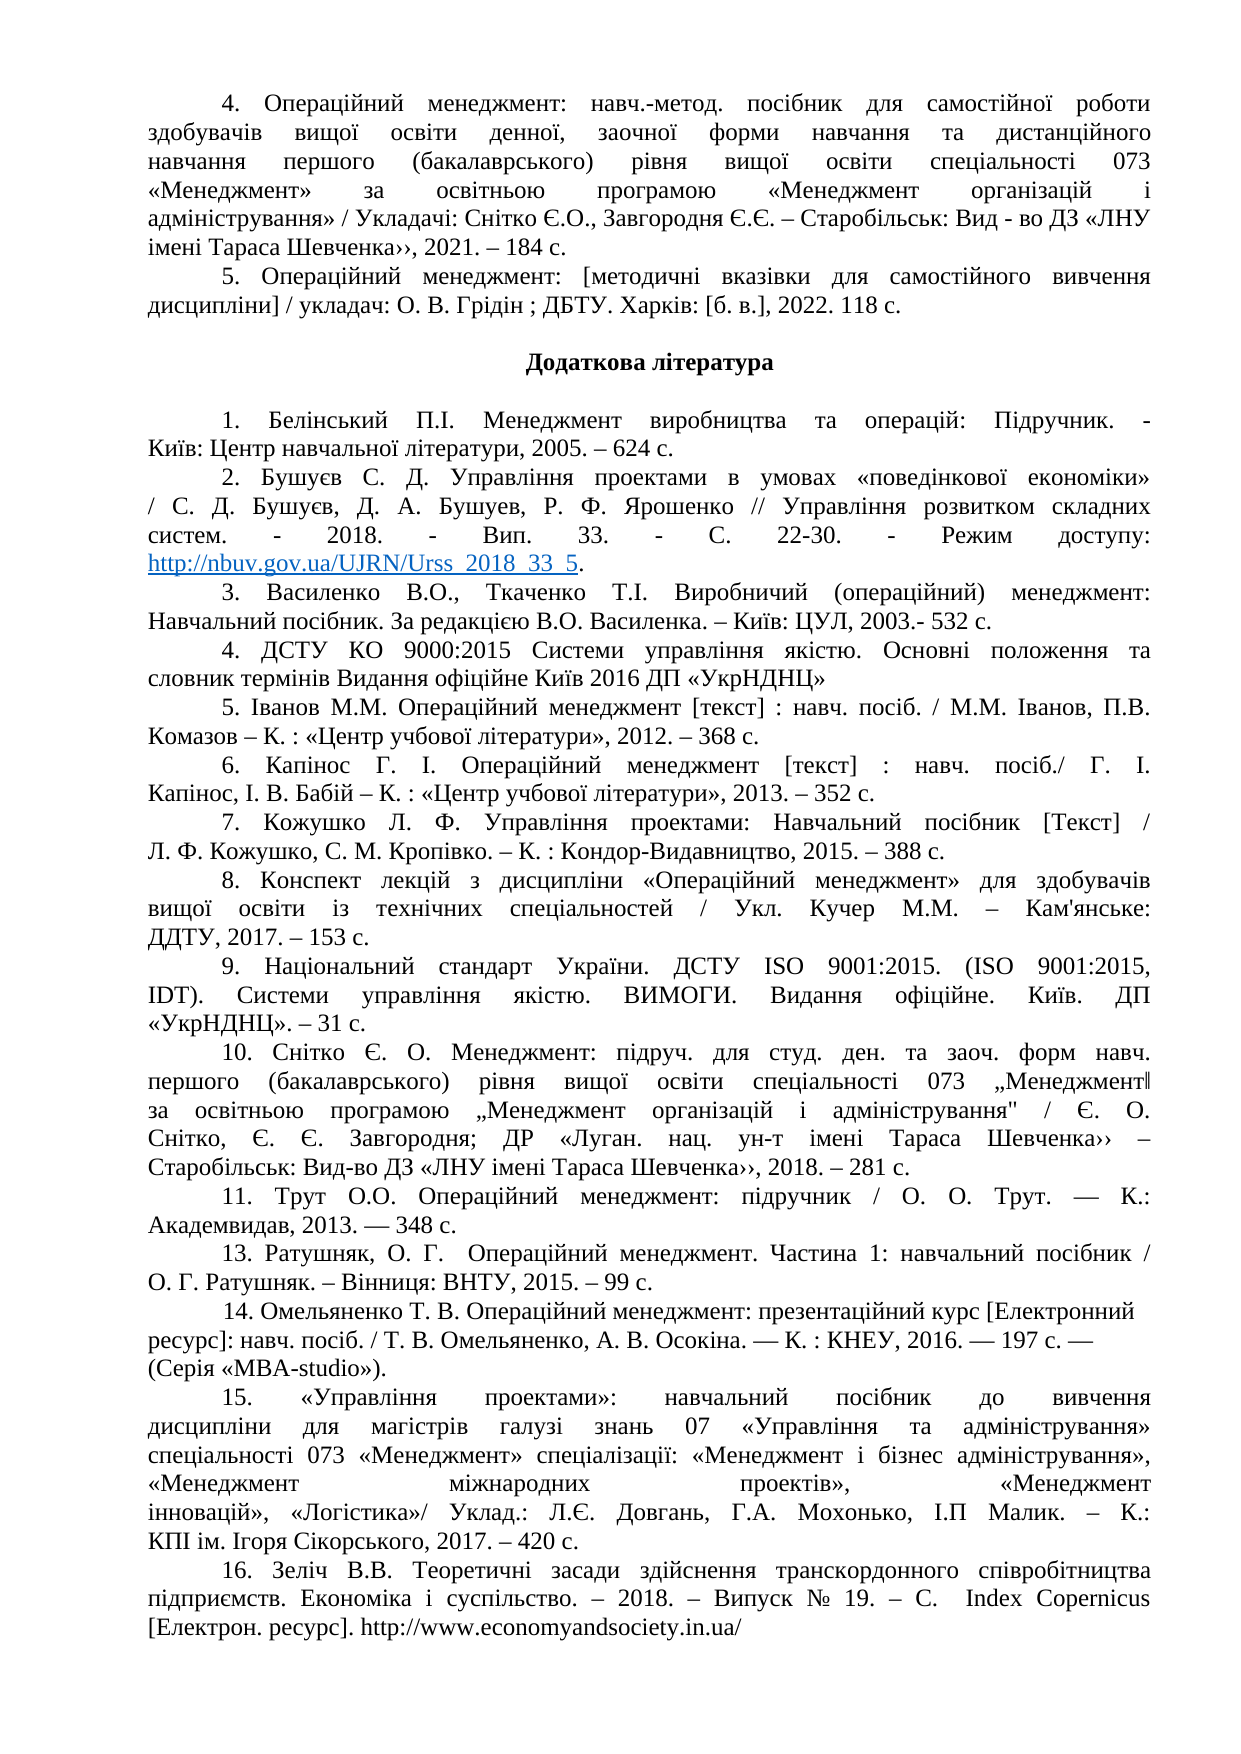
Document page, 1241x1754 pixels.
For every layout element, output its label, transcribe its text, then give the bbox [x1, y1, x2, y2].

list 2. Бушуєв С. Д. Управління проектами в умовах «поведінкової економіки» / С. Д. Бушуєв, Д. А. Бушуев, Р. Ф. Ярошенко // Управління розвитком складних систем. - 2018. - Вип. 33. - С. 22-30. - Режим доступу: http://nbuv.gov.ua/UJRN/Urss_2018_33_5. [148, 462, 1152, 577]
text 14. Омельяненко Т. В. Операційний менеджмент: презентаційний курс [Електронний ресурс]: навч. посіб. / Т. В. Омельяненко, А. В. Осокіна. — К. : КНЕУ, 2016. — 197 с. — (Серія «MBA-studio»). [148, 1296, 1152, 1382]
list 9. Національний стандарт України. ДСТУ ISO 9001:2015. (ISO 9001:2015, IDT). Системи управління якістю. ВИМОГИ. Видання офіційне. Київ. ДП «УкрНДНЦ». – 31 с. [148, 951, 1152, 1037]
text 10. Снітко Є. О. Менеджмент: підруч. для студ. ден. та заоч. форм навч. першого (бакалаврського) рівня вищої освіти спеціальності 073 „Менеджмент‖ за освітньою програмою „Менеджмент організацій і адміністрування" / Є. О. Снітко, Є. Є. Завгородня; ДP «Луган. нац. ун-т імені Тараса Шевченка›› – Старобільськ: Вид-во ДЗ «ЛНУ імені Тараса Шевченка››, 2018. – 281 с. [148, 1037, 1152, 1181]
list 5. Іванов М.М. Операційний менеджмент [текст] : навч. посіб. / М.М. Іванов, П.В. Комазов – К. : «Центр учбової літератури», 2012. – 368 с. [148, 692, 1152, 750]
list 1. Белінський П.І. Менеджмент виробництва та операцій: Підручник. - Київ: Центр навчальної літератури, 2005. – 624 с. [148, 405, 1152, 462]
text 16. Зеліч В.В. Теоретичні засади здійснення транскордонного співробітництва підприємств. Економіка і суспільство. – 2018. – Випуск № 19. – С. Index Copernicus [Електрон. ресурс]. http://www.economyandsociety.in.ua/ [148, 1555, 1152, 1641]
text Додаткова література [148, 347, 1152, 376]
text 15. «Управління проектами»: навчальний посібник до вивчення дисципліни для магістрів галузі знань 07 «Управління та адміністрування» спеціальності 073 «Менеджмент» спеціалізації: «Менеджмент і бізнес адміністрування», «Менеджмент міжнародних проектів», «Менеджмент інновацій», «Логістика»/ Уклад.: Л.Є. Довгань, Г.А. Мохонько, І.П Малик. – К.: КПІ ім. Ігоря Сікорського, 2017. – 420 с. [148, 1382, 1152, 1555]
text 13. Ратушняк, О. Г. Операційний менеджмент. Частина 1: навчальний посібник / О. Г. Ратушняк. – Вінниця: ВНТУ, 2015. – 99 с. [148, 1238, 1152, 1296]
text 11. Трут О.О. Операційний менеджмент: підручник / О. О. Трут. — К.: Академвидав, 2013. — 348 с. [148, 1181, 1152, 1238]
list 5. Операційний менеджмент: [методичні вказівки для самостійного вивчення дисципліни] / укладач: О. В. Грідін ; ДБТУ. Харків: [б. в.], 2022. 118 с. [148, 261, 1152, 318]
list 4. ДСТУ КО 9000:2015 Системи управління якістю. Основні положення та словник термінів Видання офіційне Київ 2016 ДП «УкрНДНЦ» [148, 635, 1152, 692]
list 4. Операційний менеджмент: навч.-метод. посібник для самостійної роботи здобувачів вищої освіти денної, заочної форми навчання та дистанційного навчання першого (бакалаврського) рівня вищої освіти спеціальності 073 «Менеджмент» за освітньою програмою «Менеджмент організацій і адміністрування» / Укладачі: Снітко Є.О., Завгородня Є.Є. – Старобільськ: Вид - во ДЗ «ЛНУ імені Тараса Шевченка››, 2021. – 184 с. [148, 88, 1152, 261]
list 6. Капінос Г. І. Операційний менеджмент [текст] : навч. посіб./ Г. І. Капінос, І. В. Бабій – К. : «Центр учбової літератури», 2013. – 352 с. [148, 750, 1152, 807]
list 8. Конспект лекцій з дисципліни «Операційний менеджмент» для здобувачів вищої освіти із технічних спеціальностей / Укл. Кучер М.М. – Кам'янське: ДДТУ, 2017. – 153 с. [148, 865, 1152, 951]
list 3. Василенко В.О., Ткаченко Т.І. Виробничий (операційний) менеджмент: Навчальний посібник. За редакцією В.О. Василенка. – Київ: ЦУЛ, 2003.- 532 с. [148, 577, 1152, 635]
list 7. Кожушко Л. Ф. Управління проектами: Навчальний посібник [Текст] / Л. Ф. Кожушко, С. М. Кропівко. – К. : Кондор-Видавництво, 2015. – 388 с. [148, 807, 1152, 865]
